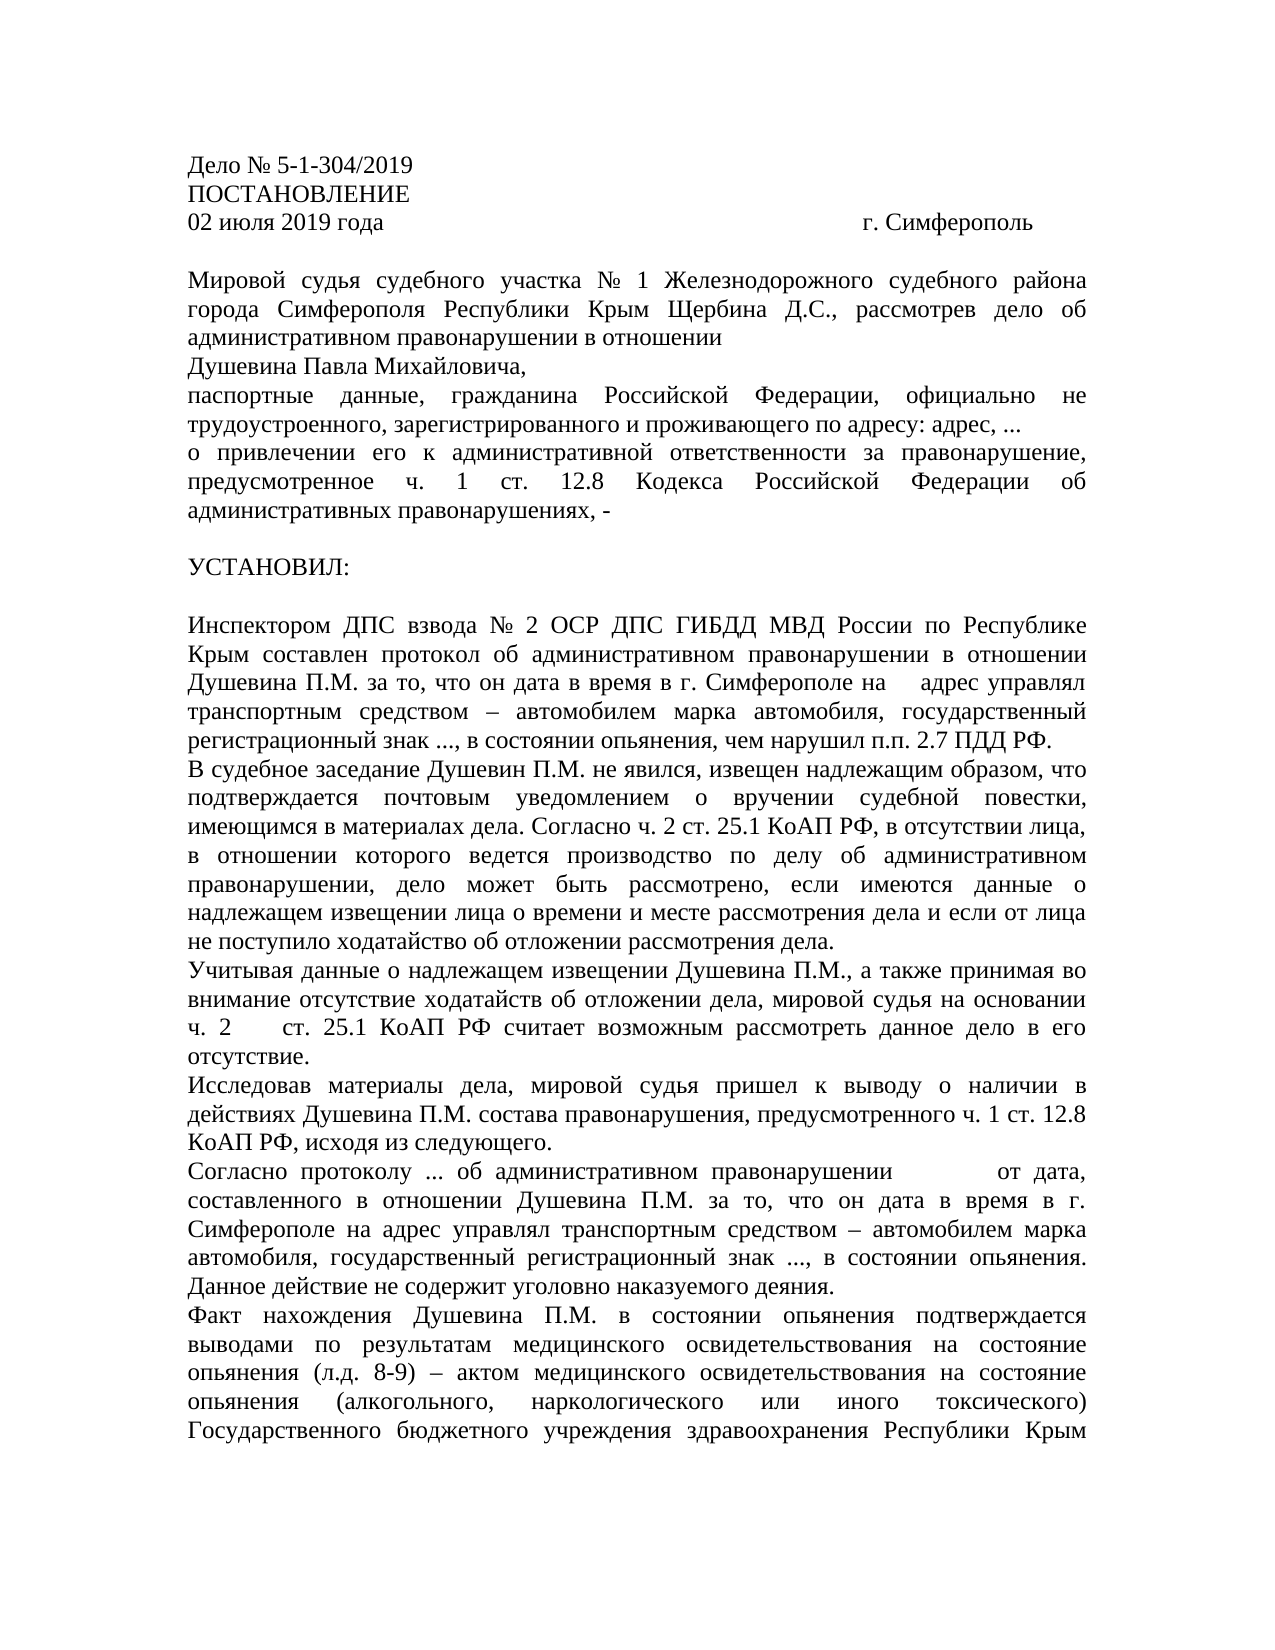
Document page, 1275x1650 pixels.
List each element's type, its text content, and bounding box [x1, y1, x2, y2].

text Дело № 5-1-304/2019 [187, 150, 1087, 179]
text Инспектором ДПС взвода № 2 ОСР ДПС ГИБДД МВД России по Республике Крым составлен протокол об административном правонарушении в отношении Душевина П.М. за то, что он дата в время в г. Симферополе на адрес управлял транспортным средством – автомобилем марка автомобиля, государственный регистрационный знак ..., в состоянии опьянения, чем нарушил п.п. 2.7 ПДД РФ. [187, 610, 1087, 754]
text В судебное заседание Душевин П.М. не явился, извещен надлежащим образом, что подтверждается почтовым уведомлением о вручении судебной повестки, имеющимся в материалах дела. Согласно ч. 2 ст. 25.1 КоАП РФ, в отсутствии лица, в отношении которого ведется производство по делу об административном правонарушении, дело может быть рассмотрено, если имеются данные о надлежащем извещении лица о времени и месте рассмотрения дела и если от лица не поступило ходатайство об отложении рассмотрения дела. [187, 754, 1087, 955]
text о привлечении его к административной ответственности за правонарушение, предусмотренное ч. 1 ст. 12.8 Кодекса Российской Федерации об административных правонарушениях, - [187, 437, 1087, 524]
text Мировой судья судебного участка № 1 Железнодорожного судебного района города Симферополя Республики Крым Щербина Д.С., рассмотрев дело об административном правонарушении в отношении [187, 265, 1087, 351]
text Учитывая данные о надлежащем извещении Душевина П.М., а также принимая во внимание отсутствие ходатайств об отложении дела, мировой судья на основании ч. 2 ст. 25.1 КоАП РФ считает возможным рассмотреть данное дело в его отсутствие. [187, 955, 1087, 1070]
text Исследовав материалы дела, мировой судья пришел к выводу о наличии в действиях Душевина П.М. состава правонарушения, предусмотренного ч. 1 ст. 12.8 КоАП РФ, исходя из следующего. [187, 1070, 1087, 1156]
text Душевина Павла Михайловича, [187, 351, 1087, 380]
text ПОСТАНОВЛЕНИЕ [187, 179, 1087, 207]
text паспортные данные, гражданина Российской Федерации, официально не трудоустроенного, зарегистрированного и проживающего по адресу: адрес, ... [187, 380, 1087, 437]
text Согласно протоколу ... об административном правонарушении от дата, составленного в отношении Душевина П.М. за то, что он дата в время в г. Симферополе на адрес управлял транспортным средством – автомобилем марка автомобиля, государственный регистрационный знак ..., в состоянии опьянения. Данное действие не содержит уголовно наказуемого деяния. [187, 1156, 1087, 1300]
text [187, 1300, 1087, 1444]
text УСТАНОВИЛ: [187, 552, 1087, 581]
text 02 июля 2019 года г. Симферополь [187, 207, 1087, 236]
